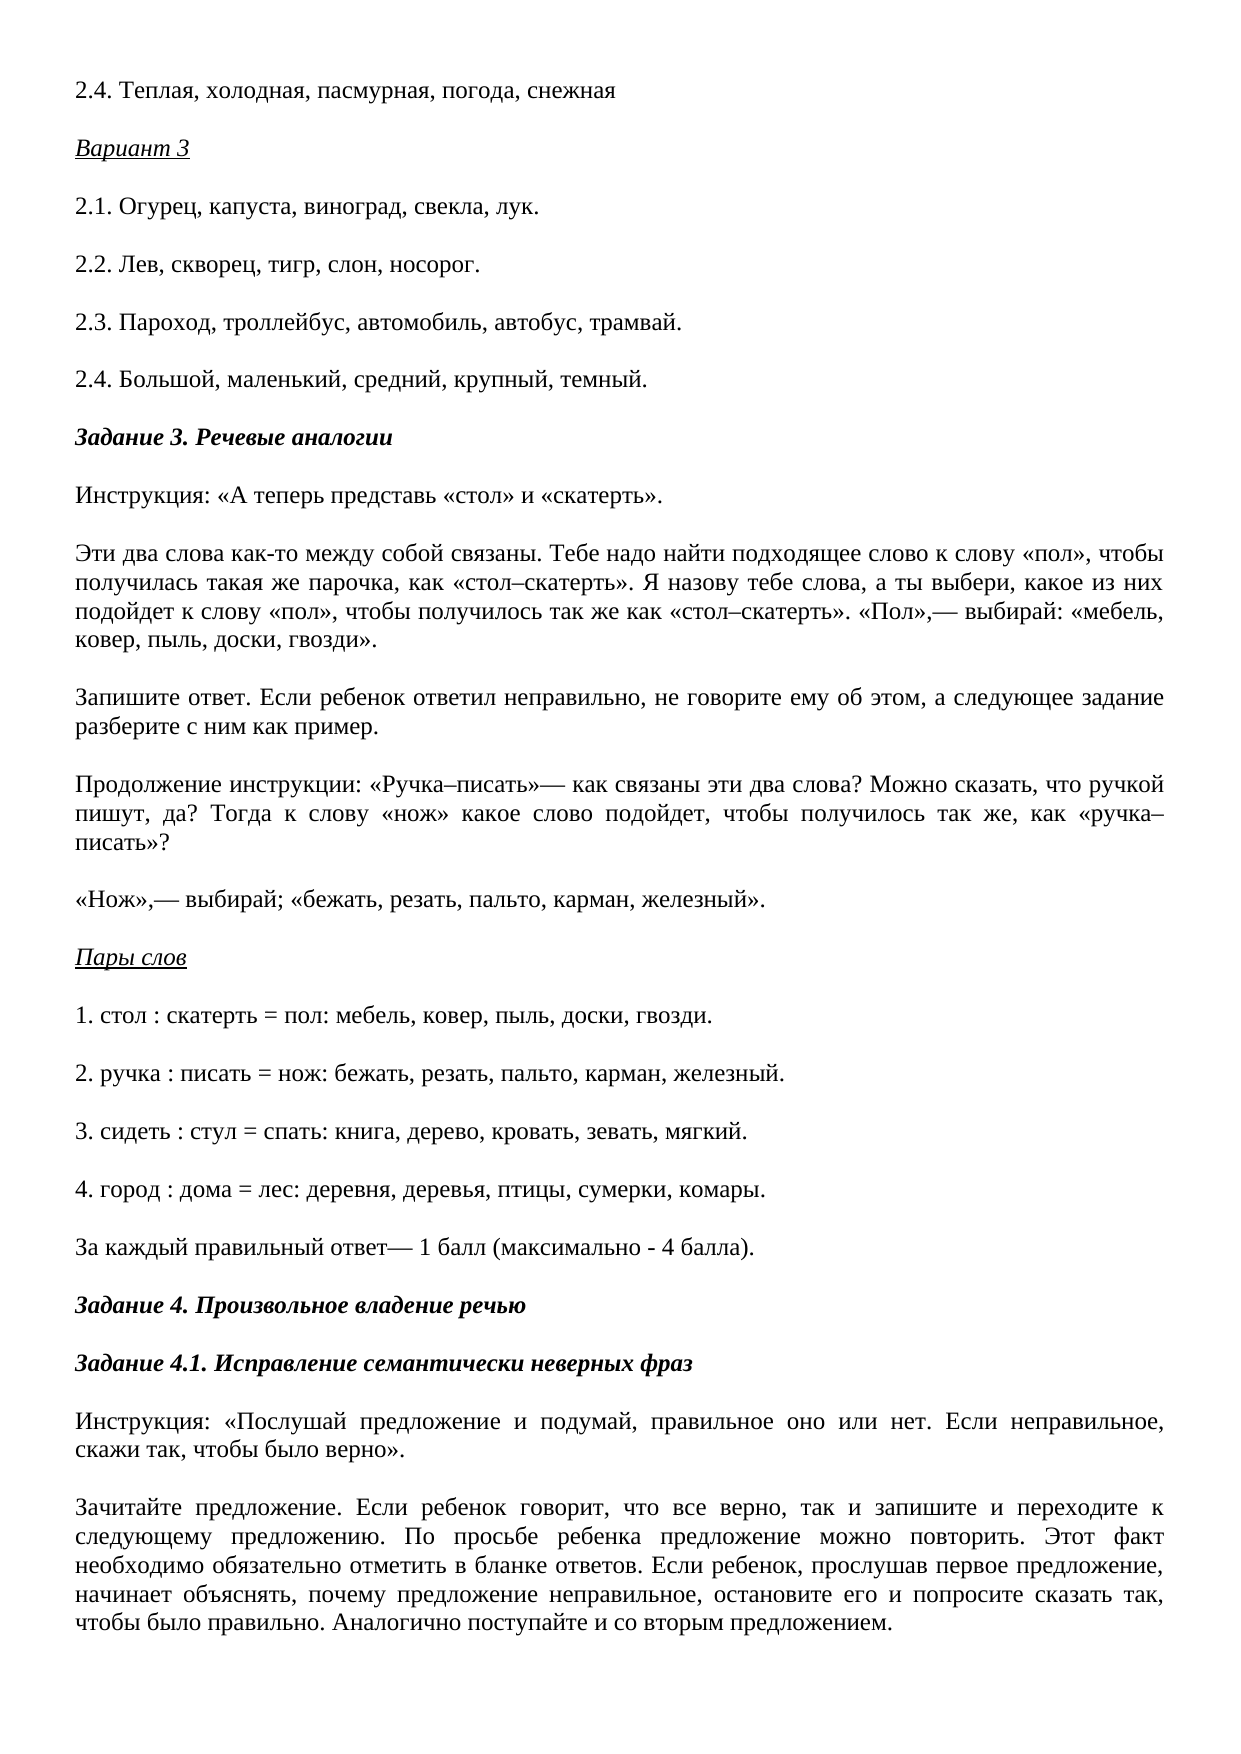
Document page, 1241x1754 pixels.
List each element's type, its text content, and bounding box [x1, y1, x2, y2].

text Эти два слова как-то между собой связаны. Тебе надо найти подходящее слово к слову «пол», чтобы получилась такая же парочка, как «стол–скатерть». Я назову тебе слова, а ты выбери, какое из них подойдет к слову «пол», чтобы получилось так же как «стол–скатерть». «Пол»,— выбирай: «мебель, ковер, пыль, доски, гвозди». [75, 538, 1165, 653]
text Запишите ответ. Если ребенок ответил неправильно, не говорите ему об этом, а следующее задание разберите с ним как пример. [75, 682, 1165, 740]
text 2.4. Большой, маленький, средний, крупный, темный. [75, 364, 1165, 393]
text 1. стол : скатерть = пол: мебель, ковер, пыль, доски, гвозди. [75, 1000, 1165, 1029]
text Пары слов [75, 942, 1165, 971]
text Вариант 3 [75, 133, 1165, 162]
text «Нож»,— выбирай; «бежать, резать, пальто, карман, железный». [75, 884, 1165, 913]
text Продолжение инструкции: «Ручка–писать»— как связаны эти два слова? Можно сказать, что ручкой пишут, да? Тогда к слову «нож» какое слово подойдет, чтобы получилось так же, как «ручка–писать»? [75, 769, 1165, 855]
text Задание 4.1. Исправление семантически неверных фраз [75, 1348, 1165, 1377]
text Инструкция: «Послушай предложение и подумай, правильное оно или нет. Если неправильное, скажи так, чтобы было верно». [75, 1406, 1165, 1463]
text 3. сидеть : стул = спать: книга, дерево, кровать, зевать, мягкий. [75, 1116, 1165, 1145]
text 4. город : дома = лес: деревня, деревья, птицы, сумерки, комары. [75, 1174, 1165, 1203]
text Задание 4. Произвольное владение речью [75, 1290, 1165, 1319]
text За каждый правильный ответ— 1 балл (максимально - 4 балла). [75, 1232, 1165, 1261]
text 2.4. Теплая, холодная, пасмурная, погода, снежная [75, 75, 1165, 104]
text Инструкция: «А теперь представь «стол» и «скатерть». [75, 480, 1165, 509]
text 2. ручка : писать = нож: бежать, резать, пальто, карман, железный. [75, 1058, 1165, 1087]
text 2.2. Лев, скворец, тигр, слон, носорог. [75, 249, 1165, 277]
text 2.3. Пароход, троллейбус, автомобиль, автобус, трамвай. [75, 307, 1165, 335]
text Задание 3. Речевые аналогии [75, 422, 1165, 451]
text Зачитайте предложение. Если ребенок говорит, что все верно, так и запишите и переходите к следующему предложению. По просьбе ребенка предложение можно повторить. Этот факт необходимо обязательно отметить в бланке ответов. Если ребенок, прослушав первое предложение, начинает объяснять, почему предложение неправильное, остановите его и попросите сказать так, чтобы было правильно. Аналогично поступайте и со вторым предложением. [75, 1492, 1165, 1636]
text 2.1. Огурец, капуста, виноград, свекла, лук. [75, 191, 1165, 219]
